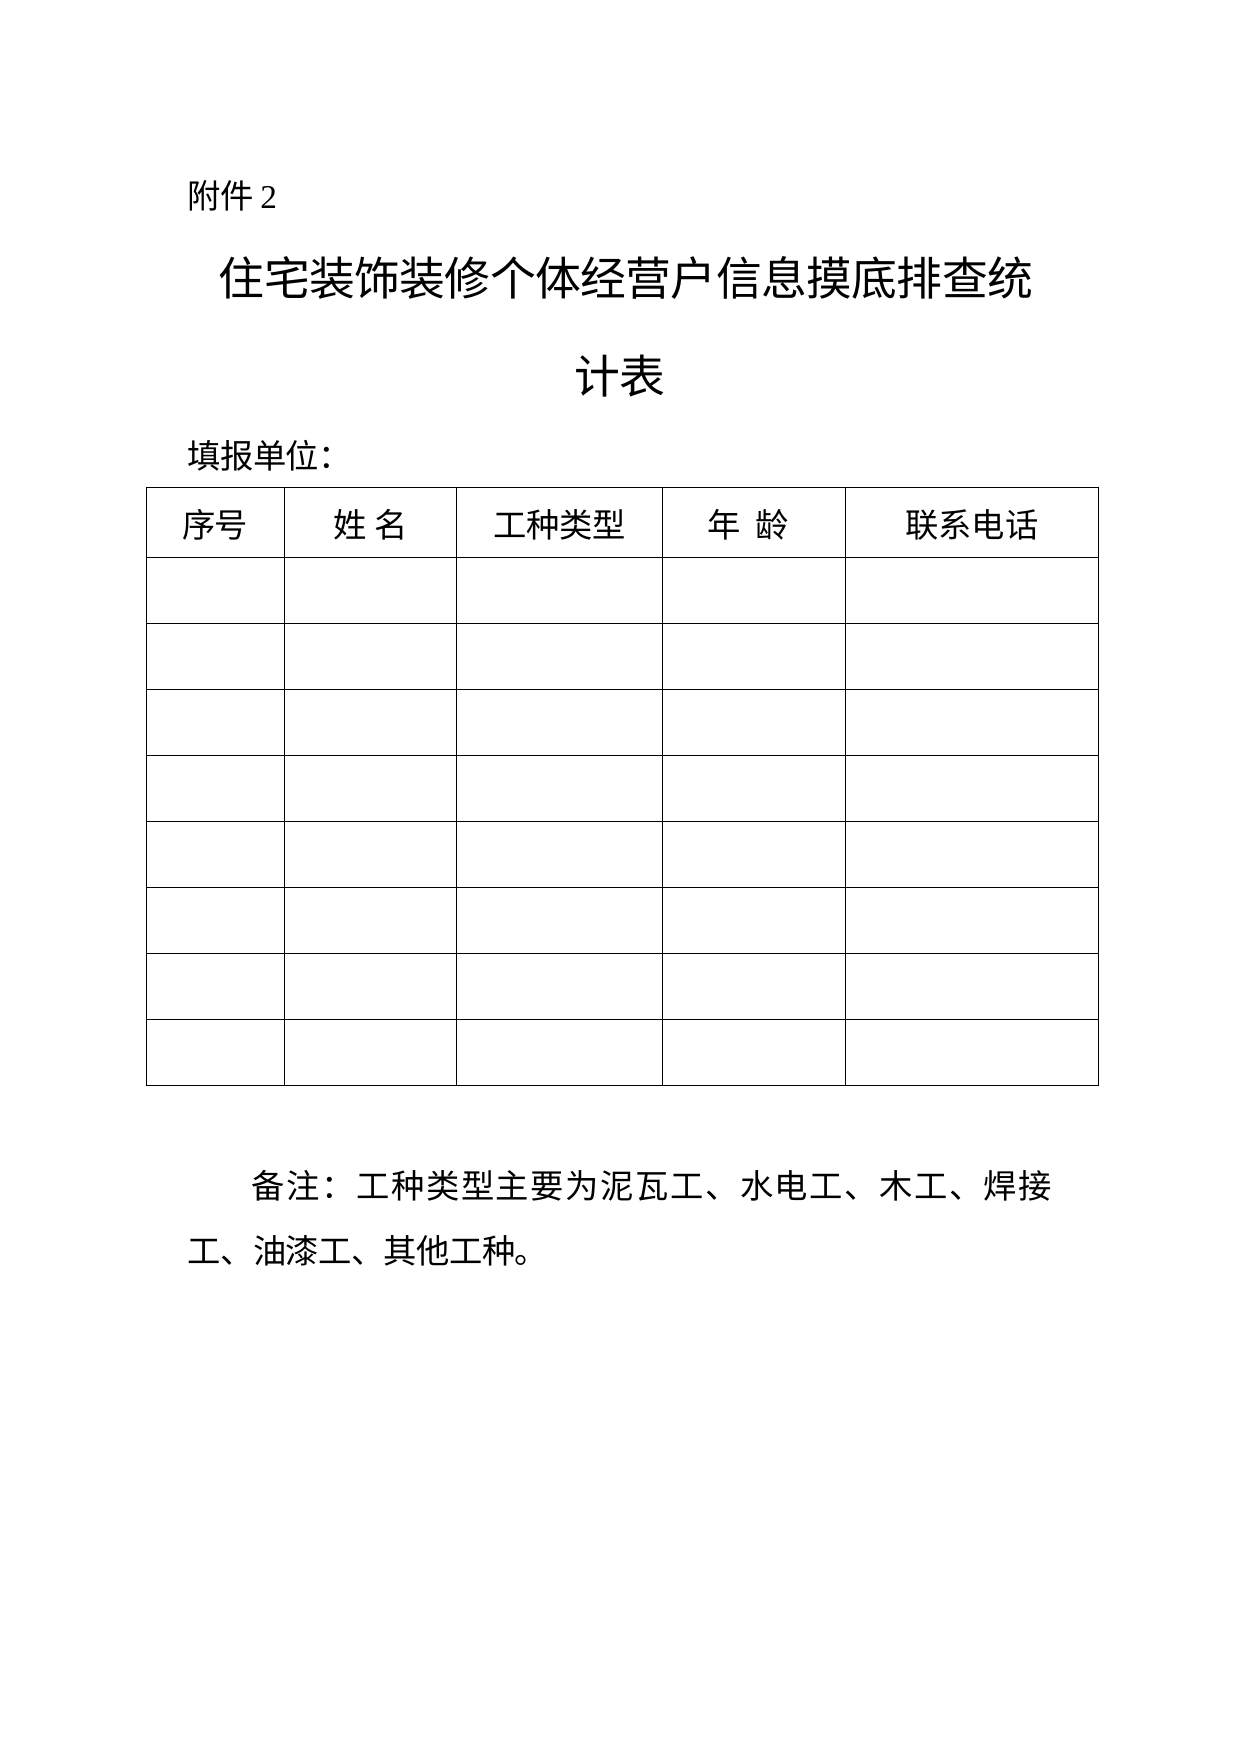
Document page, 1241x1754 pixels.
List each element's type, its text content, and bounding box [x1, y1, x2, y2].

table_cell [846, 690, 1098, 755]
text 住宅装饰装修个体经营户信息摸底排查统计表 [187, 227, 1053, 422]
table_cell [285, 954, 456, 1019]
table_cell [147, 1020, 284, 1085]
table_cell [457, 822, 662, 887]
table_cell [846, 954, 1098, 1019]
table_cell [457, 888, 662, 953]
table_cell [663, 954, 845, 1019]
text 填报单位： [187, 422, 1053, 487]
table_cell [457, 756, 662, 821]
table_cell [457, 624, 662, 689]
table_header 工种类型 [457, 488, 662, 557]
table_cell [147, 558, 284, 623]
table_cell [846, 1020, 1098, 1085]
table_cell [147, 690, 284, 755]
table_header 年 龄 [663, 488, 845, 557]
table_cell [285, 822, 456, 887]
table_cell [285, 756, 456, 821]
table_cell [663, 558, 845, 623]
table_cell [457, 954, 662, 1019]
table_cell [846, 756, 1098, 821]
table_cell [285, 1020, 456, 1085]
table_cell [285, 888, 456, 953]
table_header 联系电话 [846, 488, 1098, 557]
table_cell [457, 558, 662, 623]
text 附件2 [187, 162, 1053, 227]
table_cell [285, 690, 456, 755]
table_header 序号 [147, 488, 284, 557]
table_cell [663, 756, 845, 821]
text 备注：工种类型主要为泥瓦工、水电工、木工、焊接工、油漆工、其他工种。 [187, 1151, 1053, 1281]
table_header 姓 名 [285, 488, 456, 557]
table_cell [147, 756, 284, 821]
table_cell [457, 690, 662, 755]
table_cell [663, 822, 845, 887]
table_cell [846, 558, 1098, 623]
table_cell [663, 1020, 845, 1085]
table_cell [147, 822, 284, 887]
table_cell [147, 888, 284, 953]
table_cell [285, 558, 456, 623]
table_cell [663, 624, 845, 689]
table_cell [285, 624, 456, 689]
table_cell [846, 888, 1098, 953]
table_cell [147, 954, 284, 1019]
table_cell [846, 822, 1098, 887]
table_cell [663, 888, 845, 953]
table_cell [457, 1020, 662, 1085]
table_cell [846, 624, 1098, 689]
table_cell [147, 624, 284, 689]
table_cell [663, 690, 845, 755]
